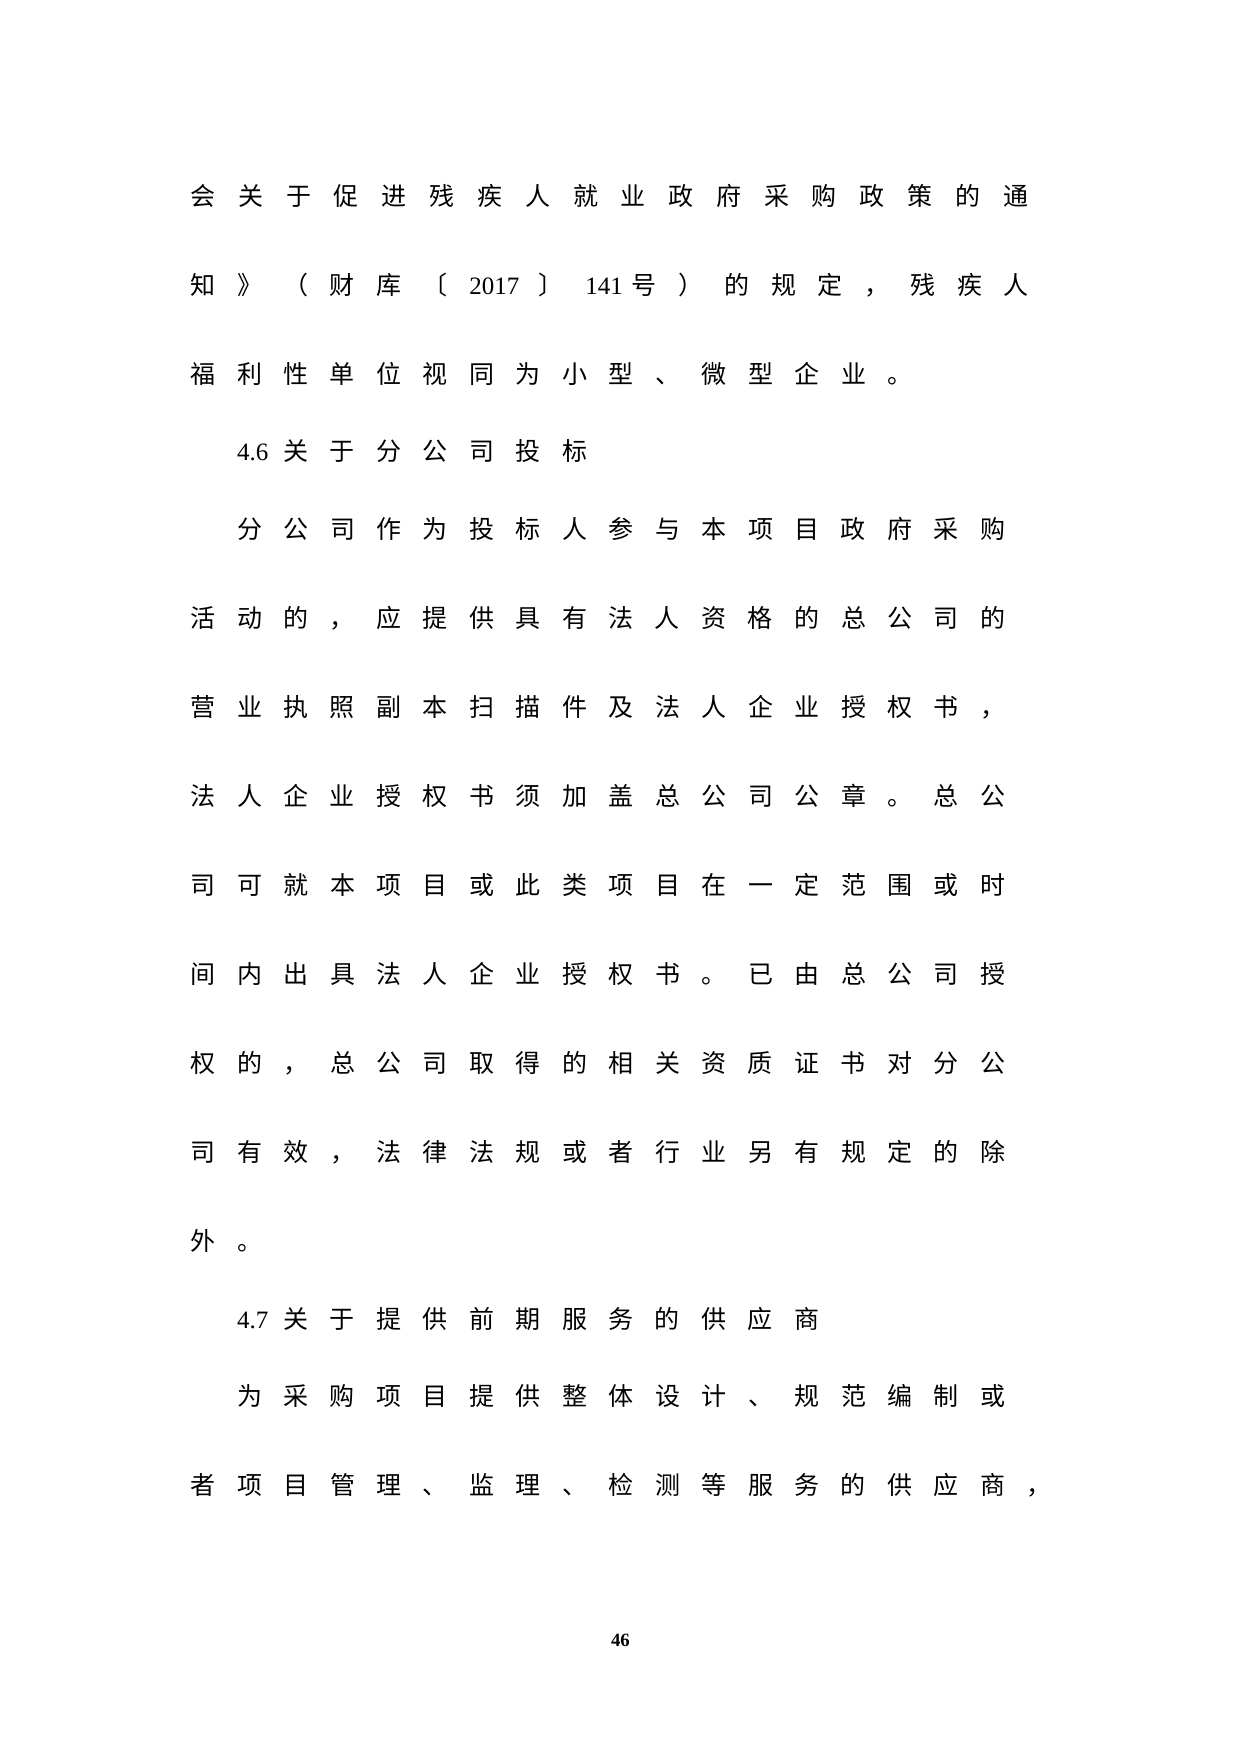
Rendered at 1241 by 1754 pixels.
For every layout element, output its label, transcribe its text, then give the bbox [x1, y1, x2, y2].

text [190, 164, 1050, 402]
text 4.6 关于分公司投标 [190, 420, 1050, 479]
text 4.7 关于提供前期服务的供应商 [190, 1288, 1050, 1347]
text 分公司作为投标人参与本项目政府采购活动的，应提供具有法人资格的总公司的营业执照副本扫描件及法人企业授权书，法人企业授权书须加盖总公司公章。总公司可就本项目或此类项目在一定范围或时间内出具法人企业授权书。已由总公司授权的，总公司取得的相关资质证书对分公司有效，法律法规或者行业另有规定的除外。 [190, 498, 1050, 1269]
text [190, 1365, 1050, 1513]
